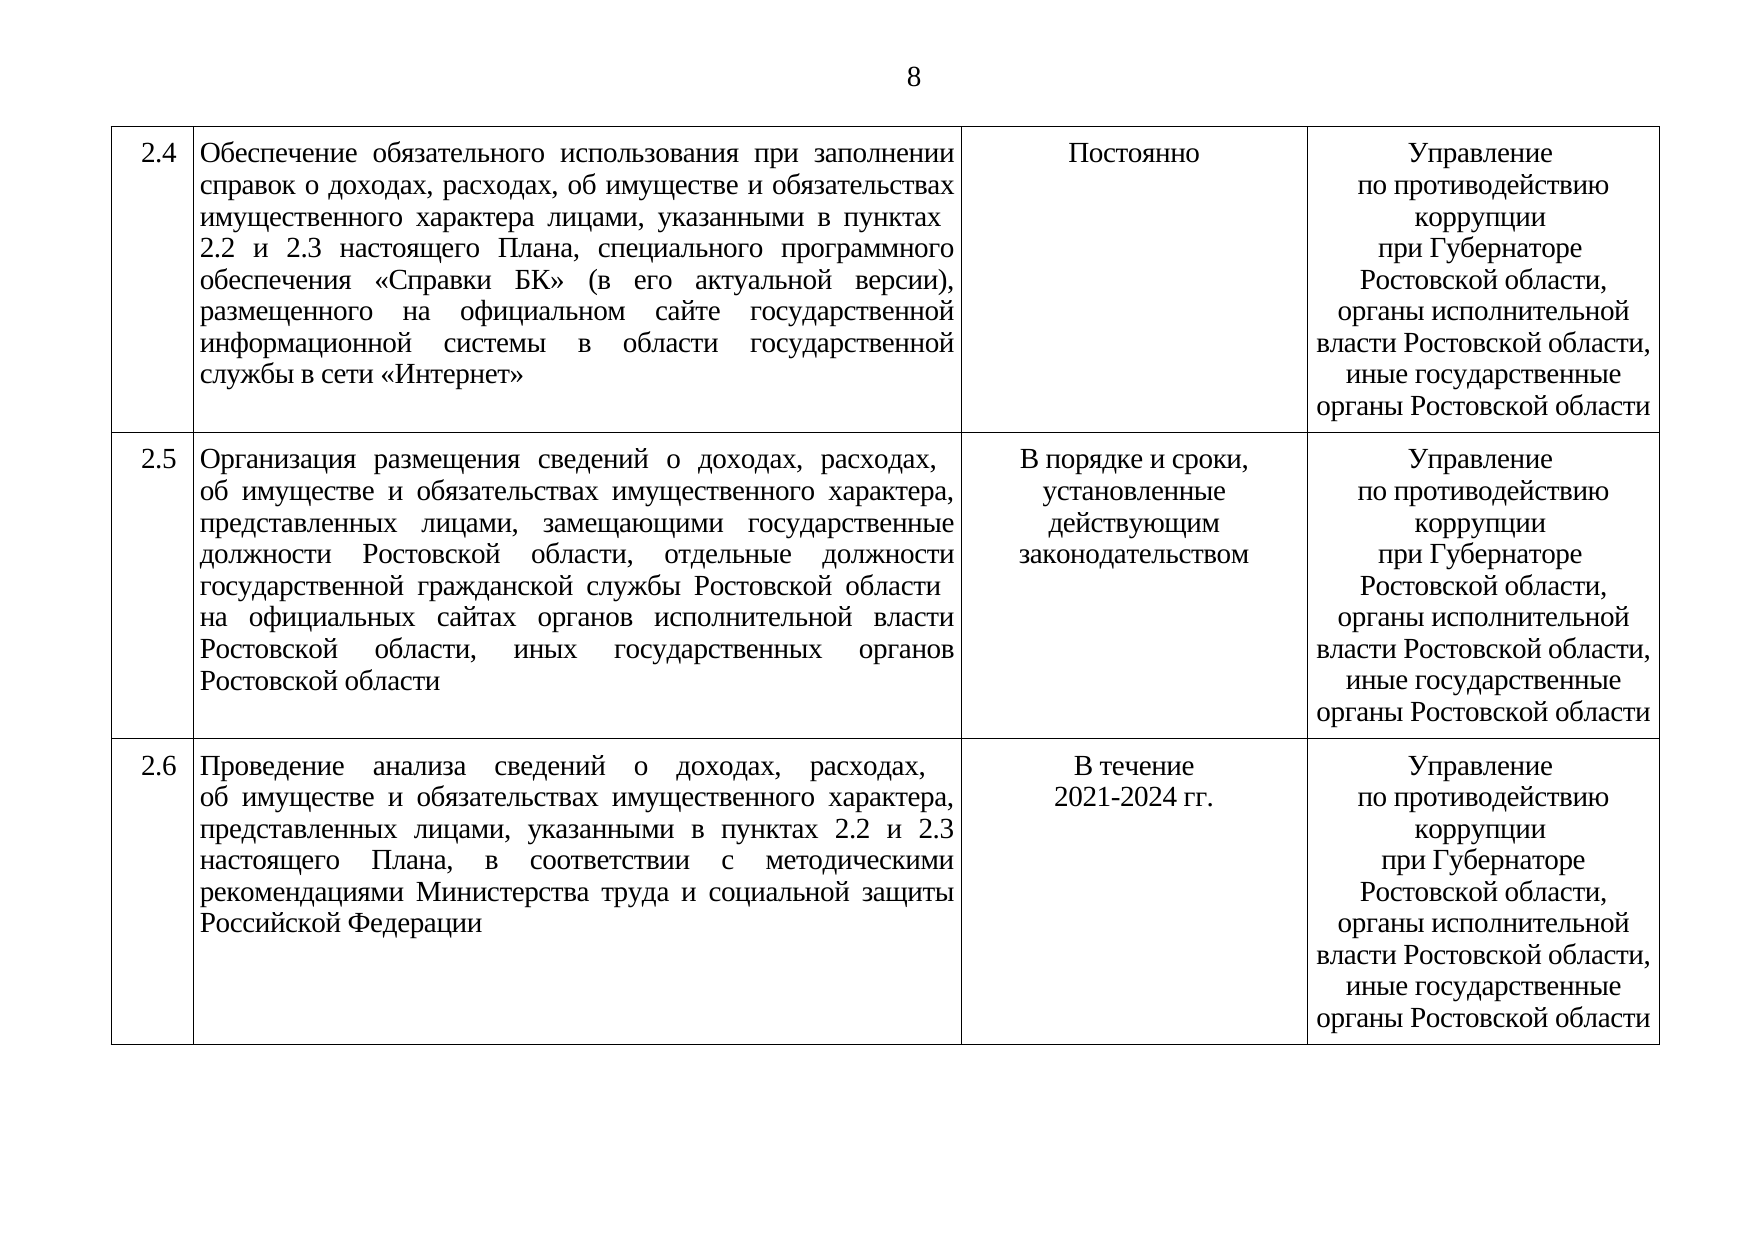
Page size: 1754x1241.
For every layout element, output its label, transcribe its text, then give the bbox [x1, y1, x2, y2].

table_cell В течение 2021-2024 гг. [962, 739, 1307, 1044]
table_cell Постоянно [962, 127, 1307, 432]
table_cell [112, 433, 193, 738]
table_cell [1308, 739, 1659, 1044]
table_cell Обеспечение обязательного использования при заполнении справок о доходах, расходах, об имуществе и обязательствах имущественного характера лицами, указанными в пунктах 2.2 и 2.3 настоящего Плана, специального программного обеспечения «Справки БК» (в его актуальной версии), размещенного на официальном сайте государственной информационной системы в области государственной службы в сети «Интернет» [194, 127, 961, 432]
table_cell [1308, 127, 1659, 432]
table_cell [112, 739, 193, 1044]
table_cell Проведение анализа сведений о доходах, расходах, об имуществе и обязательствах имущественного характера, представленных лицами, указанными в пунктах 2.2 и 2.3 настоящего Плана, в соответствии с методическими рекомендациями Министерства труда и социальной защиты Российской Федерации [194, 739, 961, 1044]
table_cell [112, 127, 193, 432]
table_cell В порядке и сроки, установленные действующим законодательством [962, 433, 1307, 738]
table_cell Организация размещения сведений о доходах, расходах, об имуществе и обязательствах имущественного характера, представленных лицами, замещающими государственные должности Ростовской области, отдельные должности государственной гражданской службы Ростовской области на официальных сайтах органов исполнительной власти Ростовской области, иных государственных органов Ростовской области [194, 433, 961, 738]
